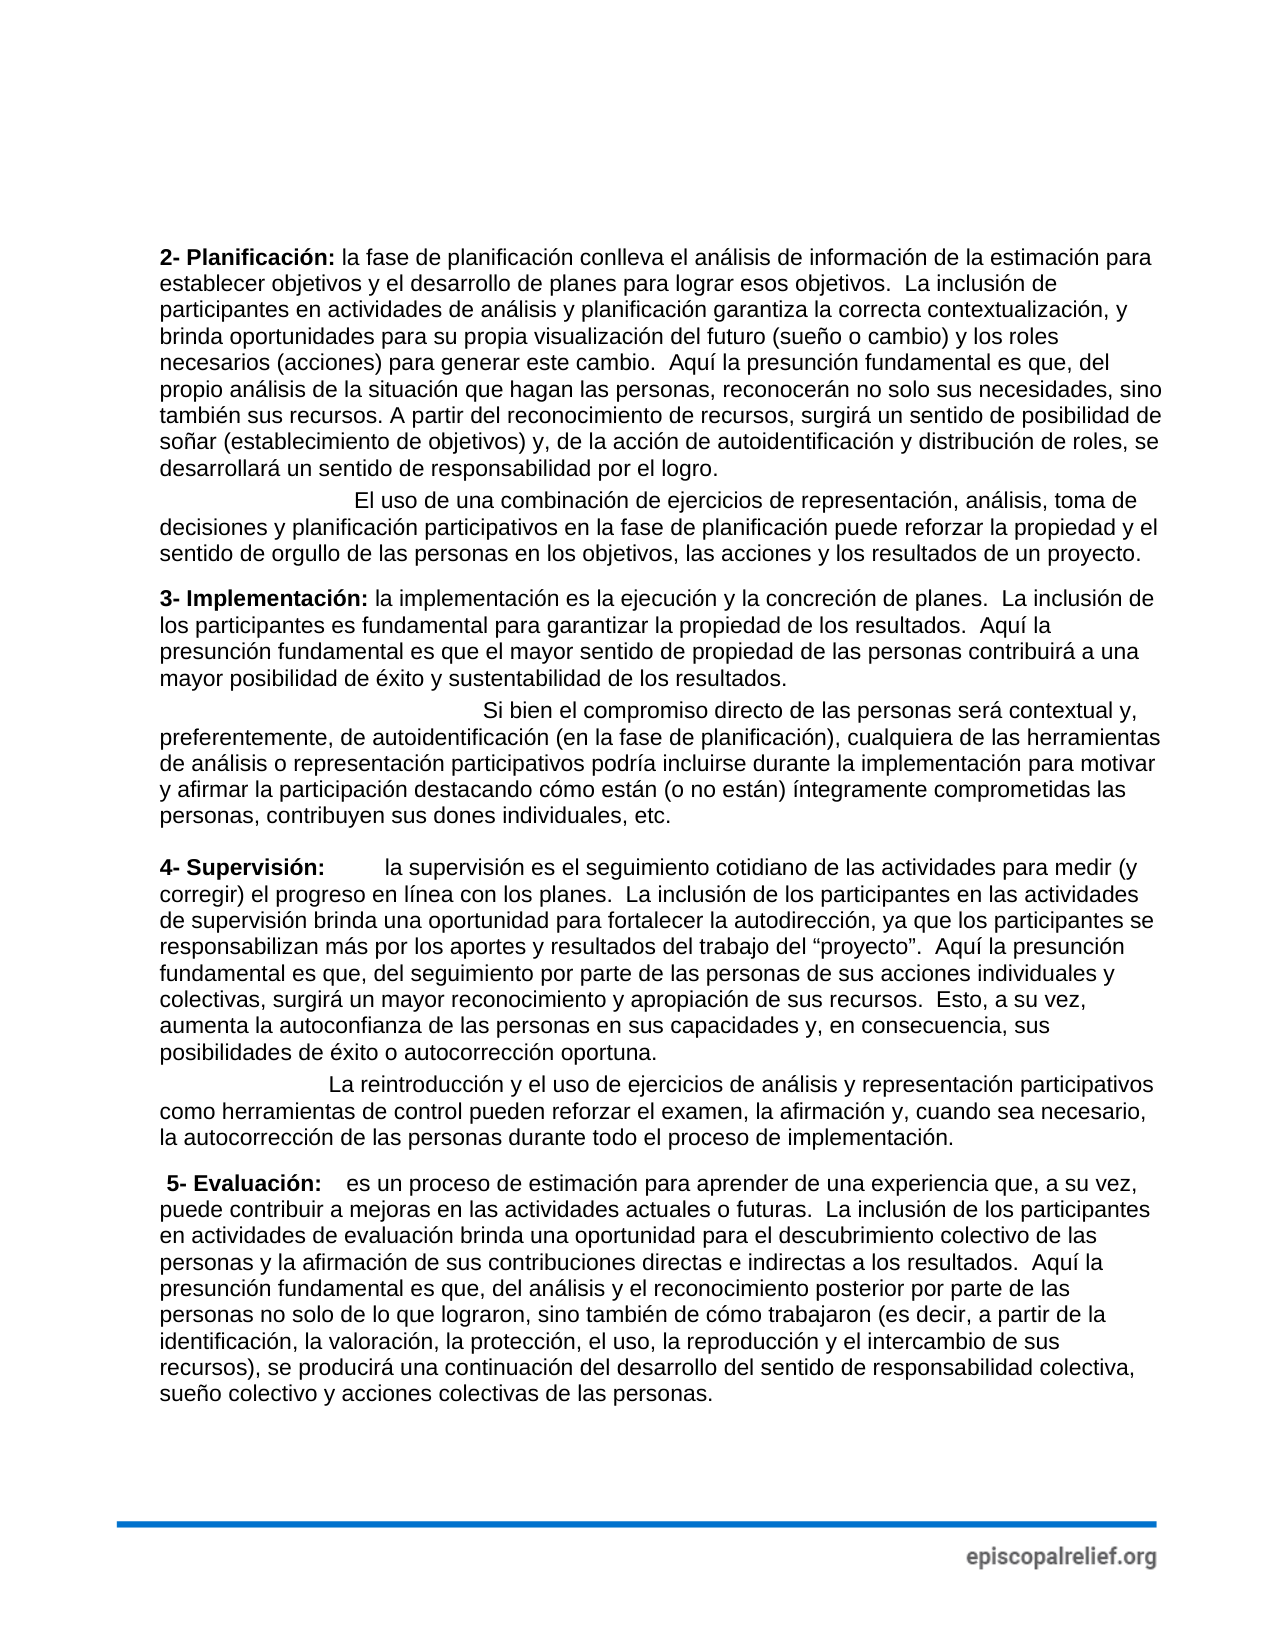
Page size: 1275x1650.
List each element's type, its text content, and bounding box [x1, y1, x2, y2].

text 3- Implementación: la implementación es la ejecución y la concreción de planes. La inclusión de los participantes es fundamental para garantizar la propiedad de los resultados. Aquí la presunción fundamental es que el mayor sentido de propiedad de las personas contribuirá a una mayor posibilidad de éxito y sustentabilidad de los resultados. [159, 585, 1162, 691]
text 2- Planificación: la fase de planificación conlleva el análisis de información de la estimación para establecer objetivos y el desarrollo de planes para lograr esos objetivos. La inclusión de participantes en actividades de análisis y planificación garantiza la correcta contextualización, y brinda oportunidades para su propia visualización del futuro (sueño o cambio) y los roles necesarios (acciones) para generar este cambio. Aquí la presunción fundamental es que, del propio análisis de la situación que hagan las personas, reconocerán no solo sus necesidades, sino también sus recursos. A partir del reconocimiento de recursos, surgirá un sentido de posibilidad de soñar (establecimiento de objetivos) y, de la acción de autoidentificación y distribución de roles, se desarrollará un sentido de responsabilidad por el logro. [159, 244, 1162, 481]
text 5- Evaluación: es un proceso de estimación para aprender de una experiencia que, a su vez, puede contribuir a mejoras en las actividades actuales o futuras. La inclusión de los participantes en actividades de evaluación brinda una oportunidad para el descubrimiento colectivo de las personas y la afirmación de sus contribuciones directas e indirectas a los resultados. Aquí la presunción fundamental es que, del análisis y el reconocimiento posterior por parte de las personas no solo de lo que lograron, sino también de cómo trabajaron (es decir, a partir de la identificación, la valoración, la protección, el uso, la reproducción y el intercambio de sus recursos), se producirá una continuación del desarrollo del sentido de responsabilidad colectiva, sueño colectivo y acciones colectivas de las personas. [159, 1169, 1162, 1407]
text El uso de una combinación de ejercicios de representación, análisis, toma de decisiones y planificación participativos en la fase de planificación puede reforzar la propiedad y el sentido de orgullo de las personas en los objetivos, las acciones y los resultados de un proyecto. [159, 487, 1162, 566]
picture [112, 1515, 1163, 1605]
text Si bien el compromiso directo de las personas será contextual y, preferentemente, de autoidentificación (en la fase de planificación), cualquiera de las herramientas de análisis o representación participativos podría incluirse durante la implementación para motivar y afirmar la participación destacando cómo están (o no están) íntegramente comprometidas las personas, contribuyen sus dones individuales, etc. [159, 697, 1162, 829]
text La reintroducción y el uso de ejercicios de análisis y representación participativos como herramientas de control pueden reforzar el examen, la afirmación y, cuando sea necesario, la autocorrección de las personas durante todo el proceso de implementación. [159, 1071, 1162, 1150]
text 4- Supervisión: la supervisión es el seguimiento cotidiano de las actividades para medir (y corregir) el progreso en línea con los planes. La inclusión de los participantes en las actividades de supervisión brinda una oportunidad para fortalecer la autodirección, ya que los participantes se responsabilizan más por los aportes y resultados del trabajo del “proyecto”. Aquí la presunción fundamental es que, del seguimiento por parte de las personas de sus acciones individuales y colectivas, surgirá un mayor reconocimiento y apropiación de sus recursos. Esto, a su vez, aumenta la autoconfianza de las personas en sus capacidades y, en consecuencia, sus posibilidades de éxito o autocorrección oportuna. [159, 854, 1162, 1065]
